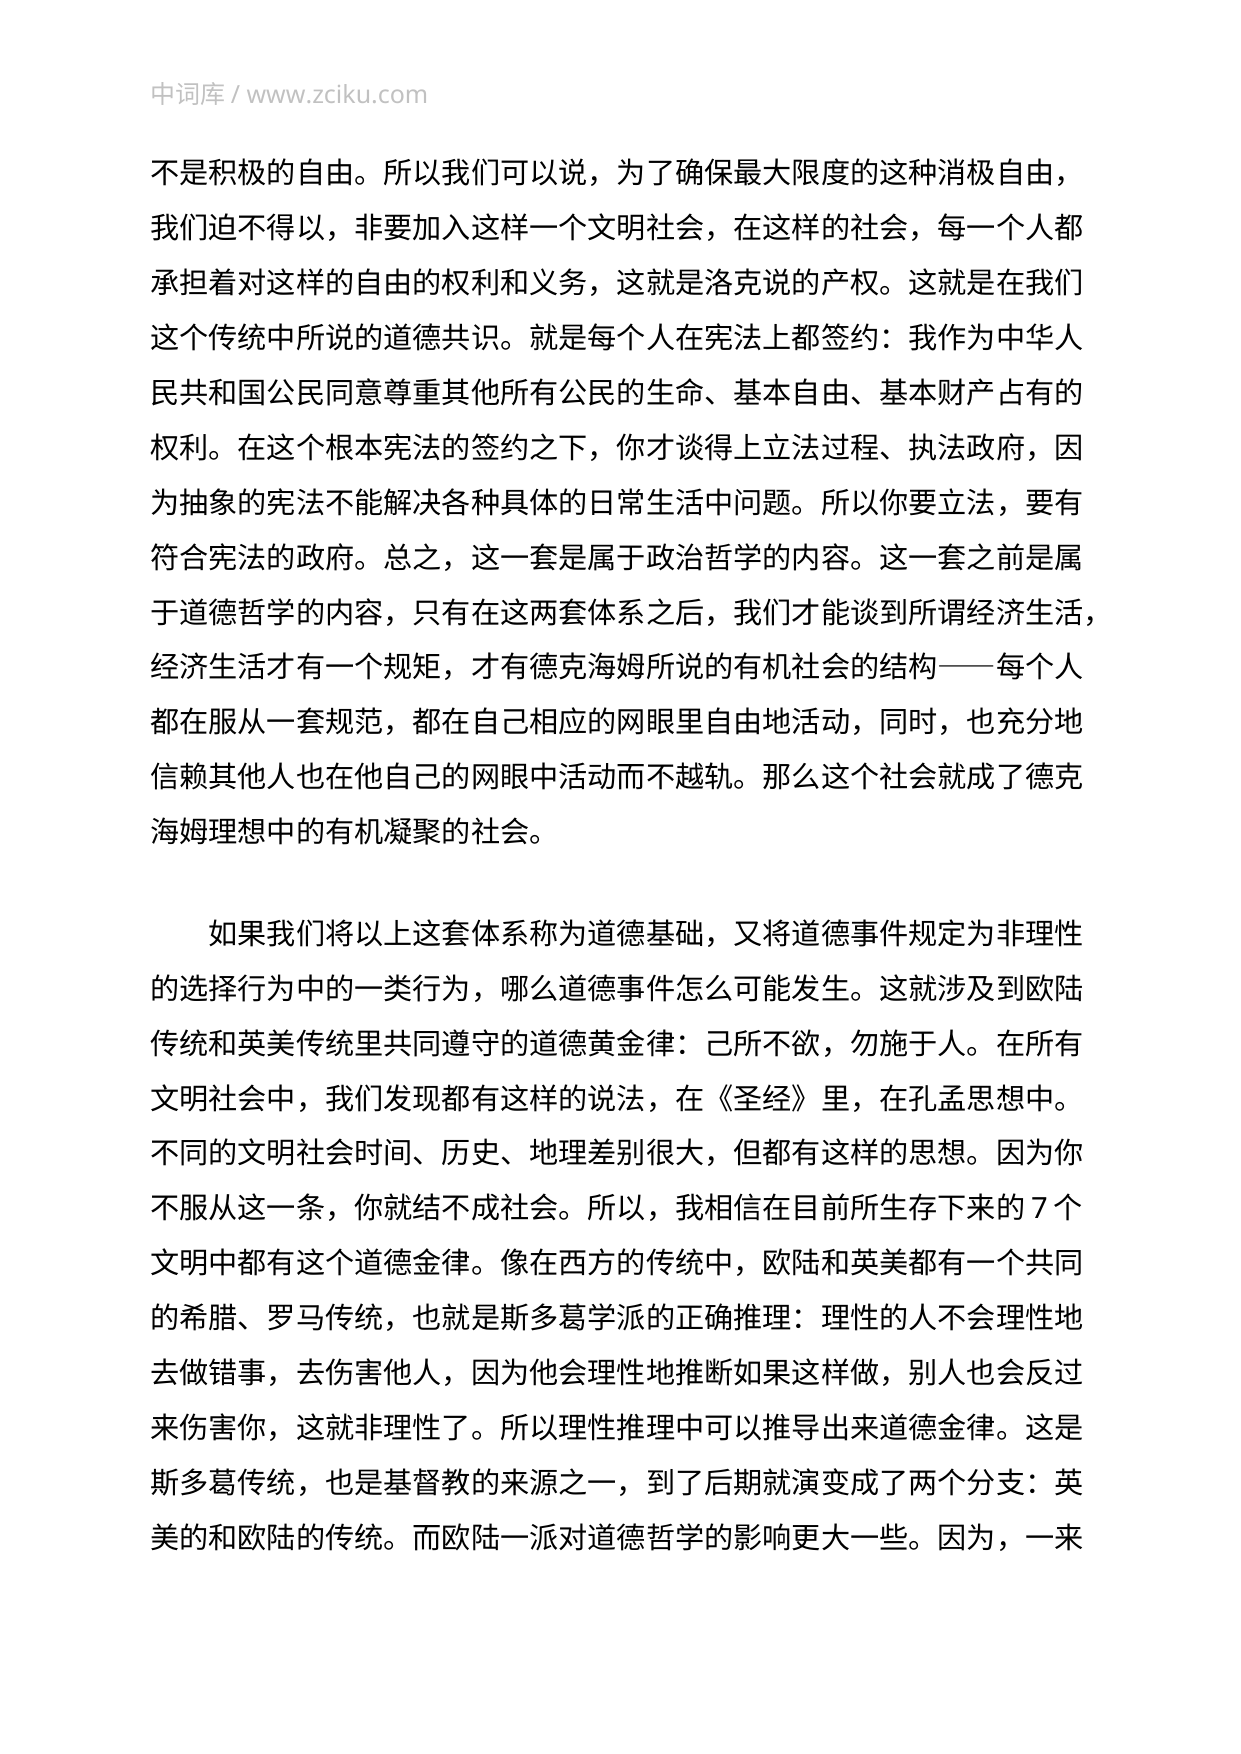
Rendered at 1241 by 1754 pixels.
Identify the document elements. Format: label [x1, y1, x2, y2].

text [150, 911, 1090, 1557]
text [150, 150, 1090, 851]
